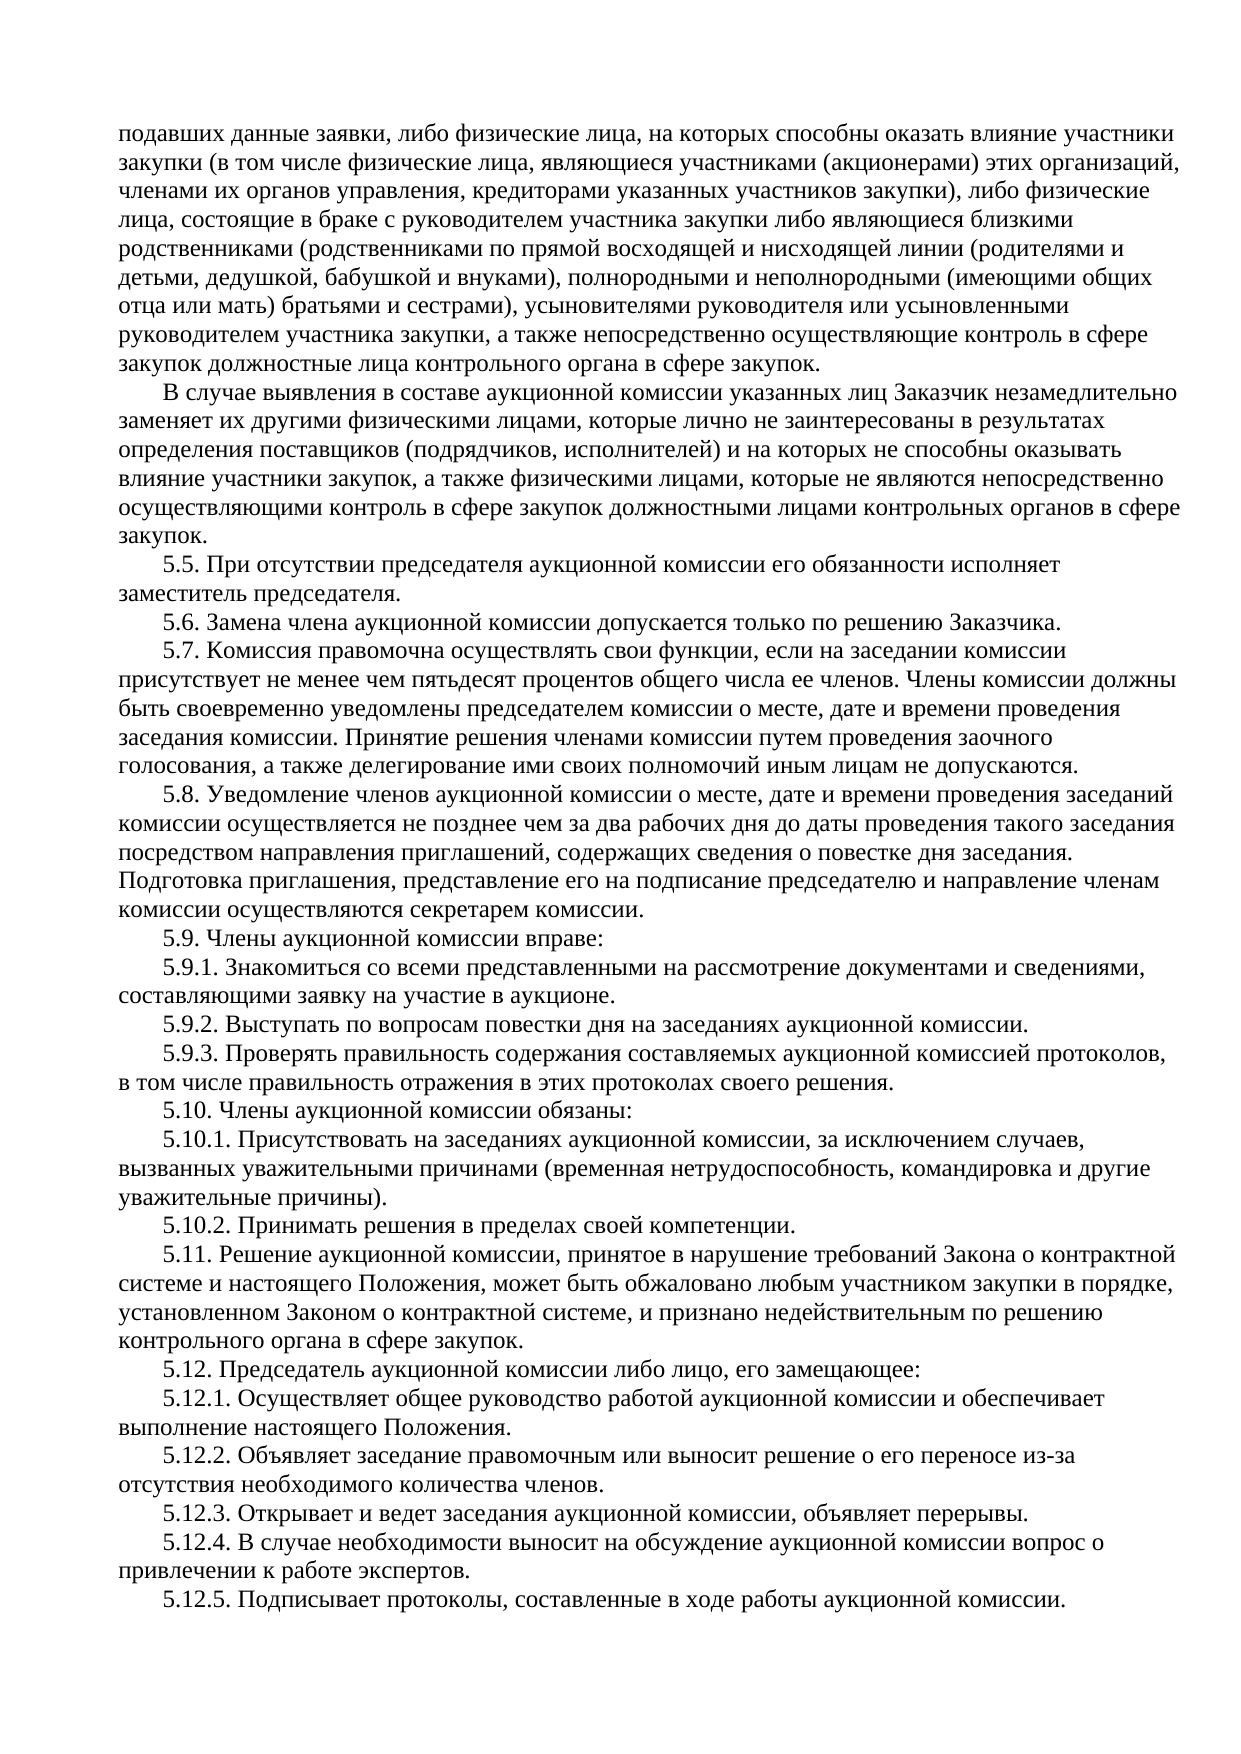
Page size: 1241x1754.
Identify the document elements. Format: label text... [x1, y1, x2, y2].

text 5.9.3. Проверять правильность содержания составляемых аукционной комиссией протоколов, в том числе правильность отражения в этих протоколах своего решения. [118, 1038, 1181, 1096]
text 5.12.4. В случае необходимости выносит на обсуждение аукционной комиссии вопрос о привлечении к работе экспертов. [118, 1527, 1181, 1584]
text 5.10.1. Присутствовать на заседаниях аукционной комиссии, за исключением случаев, вызванных уважительными причинами (временная нетрудоспособность, командировка и другие уважительные причины). [118, 1124, 1181, 1211]
text 5.8. Уведомление членов аукционной комиссии о месте, дате и времени проведения заседаний комиссии осуществляется не позднее чем за два рабочих дня до даты проведения такого заседания посредством направления приглашений, содержащих сведения о повестке дня заседания. Подготовка приглашения, представление его на подписание председателю и направление членам комиссии осуществляются секретарем комиссии. [118, 779, 1181, 923]
text 5.12.2. Объявляет заседание правомочным или выносит решение о его переносе из-за отсутствия необходимого количества членов. [118, 1441, 1181, 1498]
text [118, 118, 1181, 377]
text 5.9.2. Выступать по вопросам повестки дня на заседаниях аукционной комиссии. [118, 1009, 1181, 1038]
text В случае выявления в составе аукционной комиссии указанных лиц Заказчик незамедлительно заменяет их другими физическими лицами, которые лично не заинтересованы в результатах определения поставщиков (подрядчиков, исполнителей) и на которых не способны оказывать влияние участники закупок, а также физическими лицами, которые не являются непосредственно осуществляющими контроль в сфере закупок должностными лицами контрольных органов в сфере закупок. [118, 377, 1181, 549]
text 5.10. Члены аукционной комиссии обязаны: [118, 1096, 1181, 1124]
text 5.11. Решение аукционной комиссии, принятое в нарушение требований Закона о контрактной системе и настоящего Положения, может быть обжаловано любым участником закупки в порядке, установленном Законом о контрактной системе, и признано недействительным по решению контрольного органа в сфере закупок. [118, 1239, 1181, 1354]
text 5.12. Председатель аукционной комиссии либо лицо, его замещающее: [118, 1354, 1181, 1383]
text 5.6. Замена члена аукционной комиссии допускается только по решению Заказчика. [118, 607, 1181, 636]
text 5.9.1. Знакомиться со всеми представленными на рассмотрение документами и сведениями, составляющими заявку на участие в аукционе. [118, 952, 1181, 1009]
text 5.9. Члены аукционной комиссии вправе: [118, 923, 1181, 952]
text 5.12.3. Открывает и ведет заседания аукционной комиссии, объявляет перерывы. [118, 1498, 1181, 1527]
text 5.12.1. Осуществляет общее руководство работой аукционной комиссии и обеспечивает выполнение настоящего Положения. [118, 1383, 1181, 1441]
text 5.10.2. Принимать решения в пределах своей компетенции. [118, 1211, 1181, 1239]
text 5.7. Комиссия правомочна осуществлять свои функции, если на заседании комиссии присутствует не менее чем пятьдесят процентов общего числа ее членов. Члены комиссии должны быть своевременно уведомлены председателем комиссии о месте, дате и времени проведения заседания комиссии. Принятие решения членами комиссии путем проведения заочного голосования, а также делегирование ими своих полномочий иным лицам не допускаются. [118, 636, 1181, 779]
text 5.12.5. Подписывает протоколы, составленные в ходе работы аукционной комиссии. [118, 1584, 1181, 1613]
text 5.5. При отсутствии председателя аукционной комиссии его обязанности исполняет заместитель председателя. [118, 549, 1181, 607]
